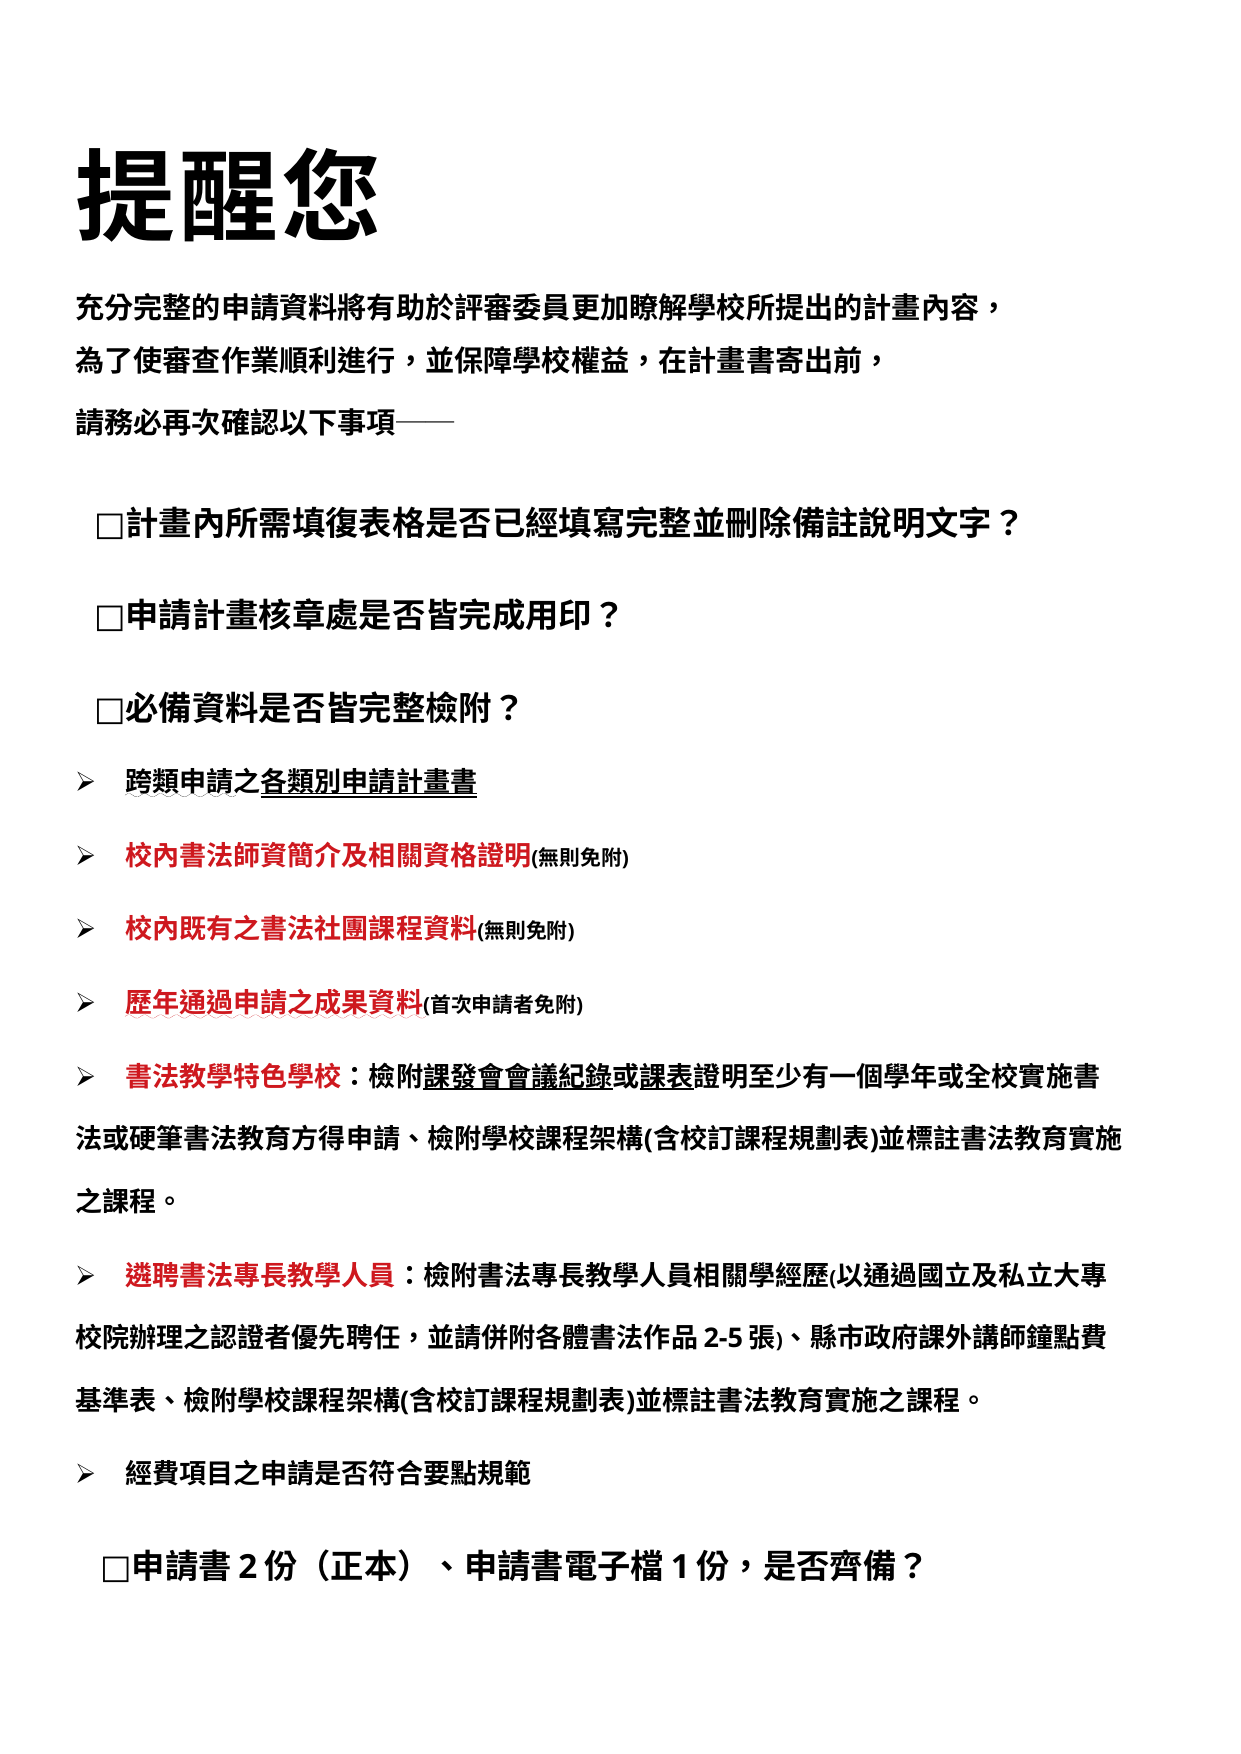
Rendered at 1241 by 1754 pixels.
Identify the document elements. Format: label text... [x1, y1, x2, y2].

list 跨類申請之各類別申請計畫書 [75, 748, 1202, 811]
list 經費項目之申請是否符合要點規範 [75, 1441, 1202, 1503]
list 書法教學特色學校：檢附課發會會議紀錄或課表證明至少有一個學年或全校實施書法或硬筆書法教育方得申請、檢附學校課程架構(含校訂課程規劃表)並標註書法教育實施之課程。 [75, 1043, 1123, 1231]
list 遴聘書法專長教學人員：檢附書法專長教學人員相關學經歷(以通過國立及私立大專校院辦理之認證者優先聘任，並請併附各體書法作品2-5張)、縣市政府課外講師鐘點費基準表、檢附學校課程架構(含校訂課程規劃表)並標註書法教育實施之課程。 [75, 1242, 1123, 1429]
list 歷年通過申請之成果資料(首次申請者免附) [75, 969, 1202, 1032]
text 為了使審查作業順利進行，並保障學校權益，在計畫書寄出前， [75, 327, 1165, 389]
list 校內書法師資簡介及相關資格證明(無則免附) [75, 822, 1202, 884]
text 提醒您 [75, 96, 1165, 283]
text □計畫內所需填復表格是否已經填寫完整並刪除備註說明文字？ [94, 489, 1165, 552]
text □申請計畫核章處是否皆完成用印？ [94, 582, 1165, 644]
text □必備資料是否皆完整檢附？ [94, 674, 1202, 737]
text 充分完整的申請資料將有助於評審委員更加瞭解學校所提出的計畫內容， [75, 283, 1165, 327]
text □申請書2份（正本）、申請書電子檔1份，是否齊備？ [100, 1533, 1165, 1596]
text 請務必再次確認以下事項── [75, 389, 1165, 452]
list 校內既有之書法社團課程資料(無則免附) [75, 896, 1202, 958]
